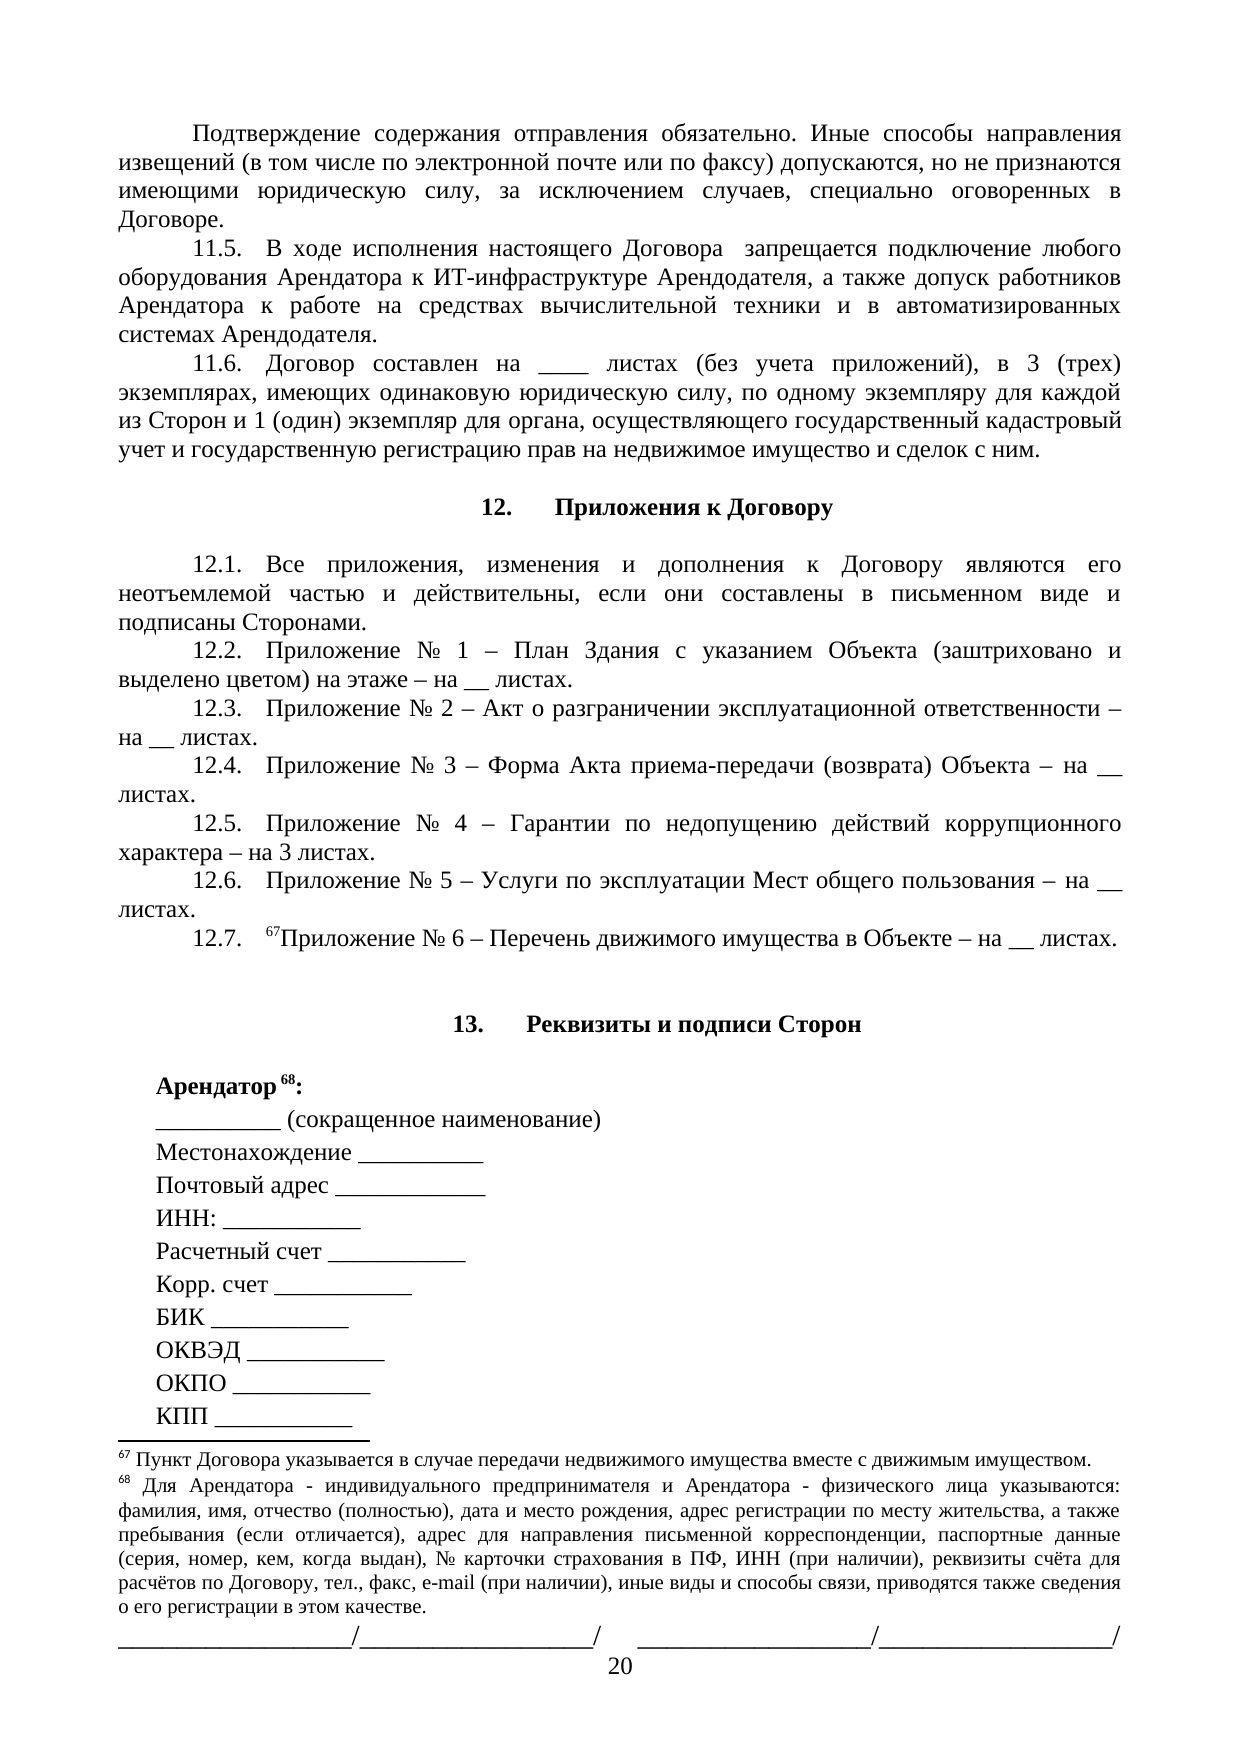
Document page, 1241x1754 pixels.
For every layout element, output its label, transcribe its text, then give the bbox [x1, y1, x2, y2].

list В ходе исполнения настоящего Договора запрещается подключение любого оборудования Арендатора к ИТ-инфраструктуре Арендодателя, а также допуск работников Арендатора к работе на средствах вычислительной техники и в автоматизированных системах Арендодателя. [118, 233, 1122, 348]
text Почтовый адрес ____________ [118, 1170, 1122, 1199]
text ИНН: ___________ [118, 1203, 1122, 1232]
text Арендатор : [118, 1071, 1122, 1100]
text ОКВЭД ___________ [118, 1335, 1122, 1364]
text Корр. счет ___________ [118, 1269, 1122, 1298]
text КПП ___________ [118, 1401, 1122, 1430]
list Все приложения, изменения и дополнения к Договору являются его неотъемлемой частью и действительны, если они составлены в письменном виде и подписаны Сторонами. [118, 549, 1122, 636]
text Местонахождение __________ [118, 1137, 1122, 1166]
list Реквизиты и подписи Сторон [118, 1009, 1122, 1038]
list Приложения к Договору [118, 492, 1122, 521]
list Приложение № 3 – Форма Акта приема-передачи (возврата) Объекта – на __ листах. [118, 751, 1122, 808]
list Приложение № 5 – Услуги по эксплуатации Мест общего пользования – на __ листах. [118, 866, 1122, 923]
list Приложение № 2 – Акт о разграничении эксплуатационной ответственности – на __ листах. [118, 693, 1122, 751]
text БИК ___________ [118, 1302, 1122, 1331]
list Договор составлен на ____ листах (без учета приложений), в 3 (трех) экземплярах, имеющих одинаковую юридическую силу, по одному экземпляру для каждой из Сторон и 1 (один) экземпляр для органа, осуществляющего государственный кадастровый учет и государственную регистрацию прав на недвижимое имущество и сделок с ним. [118, 348, 1122, 463]
text Расчетный счет ___________ [118, 1236, 1122, 1265]
list Приложение № 1 – План Здания с указанием Объекта (заштриховано и выделено цветом) на этаже – на __ листах. [118, 636, 1122, 693]
text Подтверждение содержания отправления обязательно. Иные способы направления извещений (в том числе по электронной почте или по факсу) допускаются, но не признаются имеющими юридическую силу, за исключением случаев, специально оговоренных в Договоре. [118, 118, 1122, 233]
list Приложение № 4 – Гарантии по недопущению действий коррупционного характера – на 3 листах. [118, 808, 1122, 866]
text ОКПО ___________ [118, 1368, 1122, 1397]
list Приложение № 6 – Перечень движимого имущества в Объекте – на __ листах. [118, 923, 1122, 952]
text __________ (сокращенное наименование) [118, 1104, 1122, 1133]
